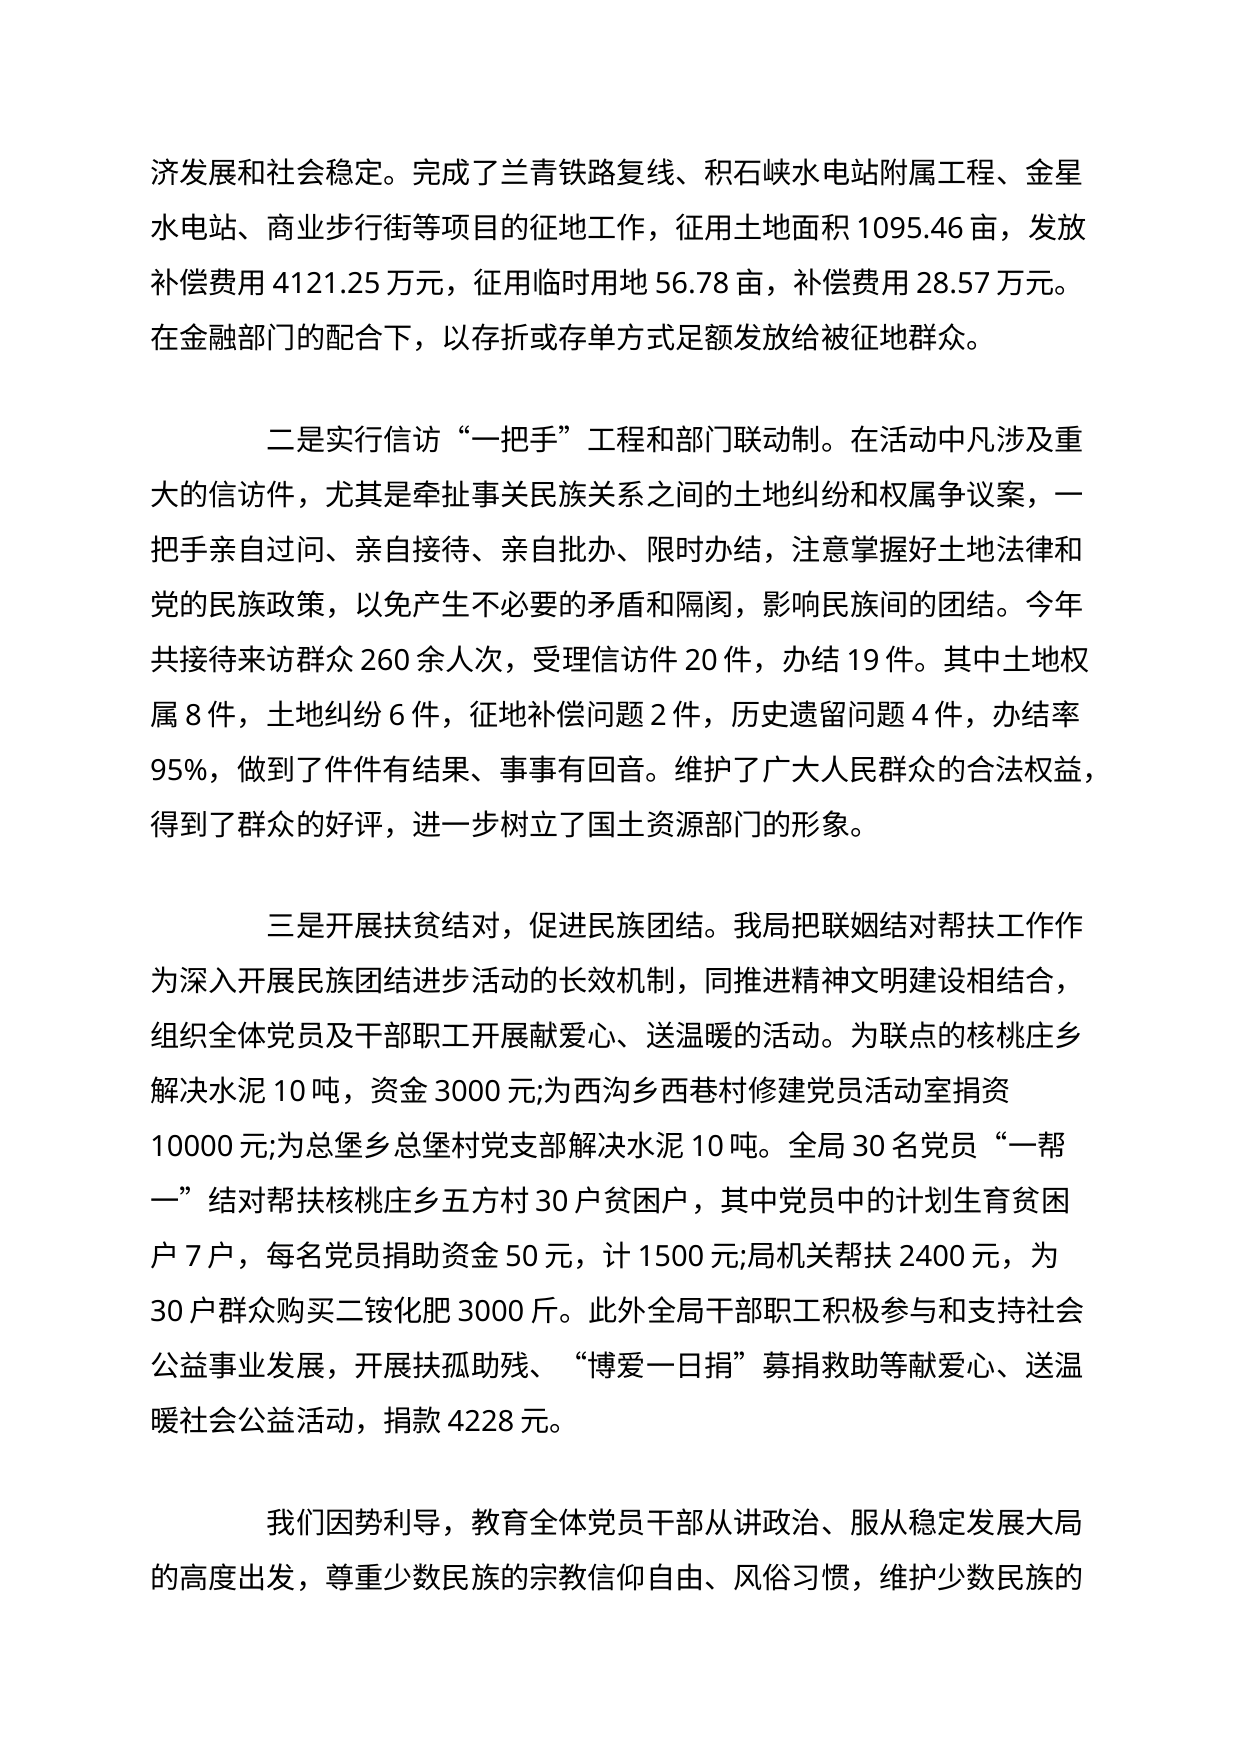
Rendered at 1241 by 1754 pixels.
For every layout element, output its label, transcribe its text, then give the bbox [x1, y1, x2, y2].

text 三是开展扶贫结对，促进民族团结。我局把联姻结对帮扶工作作为深入开展民族团结进步活动的长效机制，同推进精神文明建设相结合，组织全体党员及干部职工开展献爱心、送温暖的活动。为联点的核桃庄乡解决水泥10吨，资金3000元;为西沟乡西巷村修建党员活动室捐资10000元;为总堡乡总堡村党支部解决水泥10吨。全局30名党员“一帮一”结对帮扶核桃庄乡五方村30户贫困户，其中党员中的计划生育贫困户7户，每名党员捐助资金50元，计1500元;局机关帮扶2400元，为30户群众购买二铵化肥3000斤。此外全局干部职工积极参与和支持社会公益事业发展，开展扶孤助残、“博爱一日捐”募捐救助等献爱心、送温暖社会公益活动，捐款4228元。 [150, 903, 1090, 1440]
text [150, 150, 1090, 357]
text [150, 1499, 1090, 1597]
text 二是实行信访“一把手”工程和部门联动制。在活动中凡涉及重大的信访件，尤其是牵扯事关民族关系之间的土地纠纷和权属争议案，一把手亲自过问、亲自接待、亲自批办、限时办结，注意掌握好土地法律和党的民族政策，以免产生不必要的矛盾和隔阂，影响民族间的团结。今年共接待来访群众260余人次，受理信访件20件，办结19件。其中土地权属8件，土地纠纷6件，征地补偿问题2件，历史遗留问题4件，办结率95%，做到了件件有结果、事事有回音。维护了广大人民群众的合法权益，得到了群众的好评，进一步树立了国土资源部门的形象。 [150, 417, 1090, 843]
